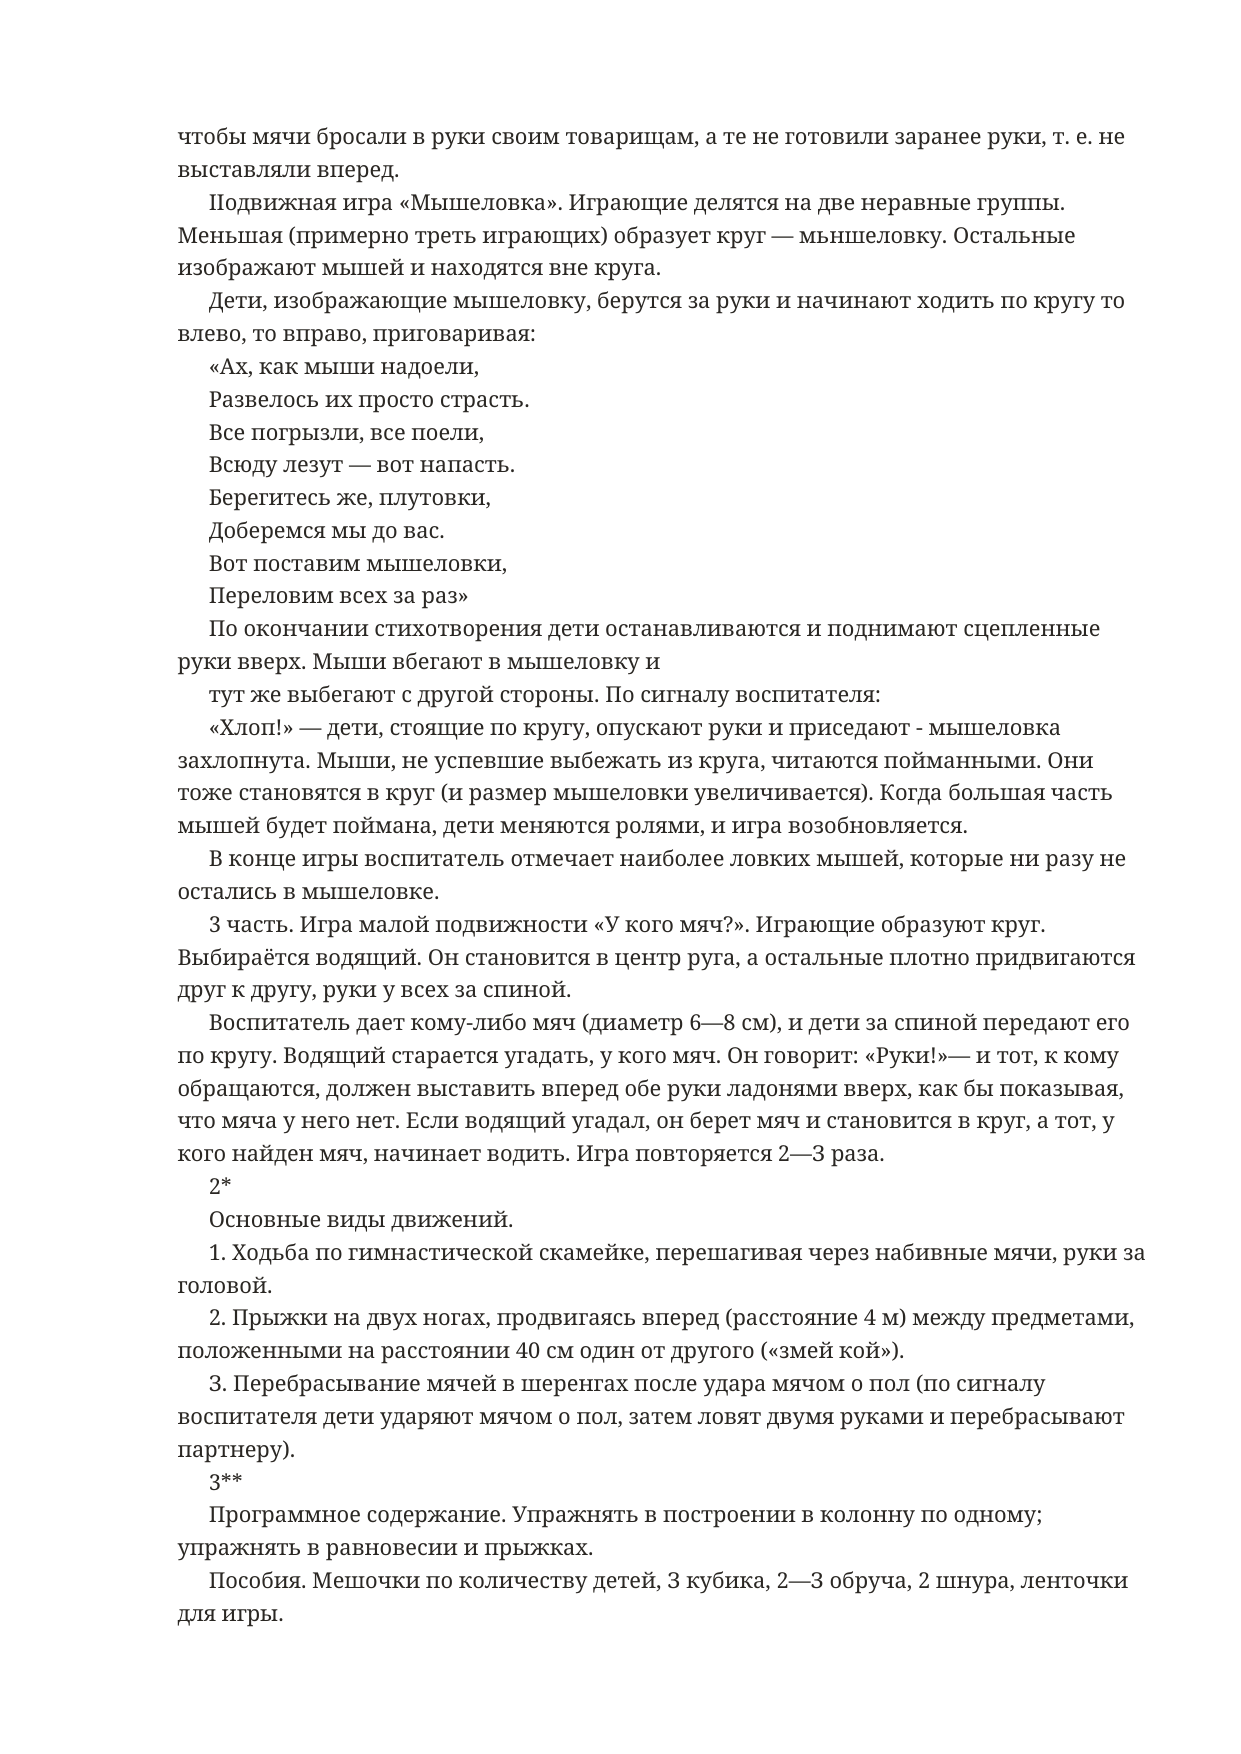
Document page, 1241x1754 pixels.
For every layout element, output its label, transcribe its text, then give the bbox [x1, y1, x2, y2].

text По окончании стихотворения дети останавливаются и поднимают сцепленные руки вверх. Мыши вбегают в мышеловку и [177, 610, 1152, 676]
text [177, 118, 1152, 184]
text 3 часть. Игра малой подвижности «У кого мяч?». Играющие образуют круг. Выбираётся водящий. Он становится в центр руга, а остальные плотно придвигаются друг к другу, руки у всех за спиной. [177, 906, 1152, 1004]
text 3** [177, 1463, 1152, 1496]
text Основные виды движений. [177, 1201, 1152, 1234]
text тут же выбегают с другой стороны. По сигналу воспитателя: [177, 676, 1152, 709]
text Пособия. Мешочки по количеству детей, З кубика, 2—З обруча, 2 шнура, ленточки для игры. [177, 1562, 1152, 1627]
text Все погрызли, все поели, [177, 413, 1152, 446]
text 1. Ходьба по гимнастической скамейке, перешагивая через набивные мячи, руки за головой. [177, 1234, 1152, 1299]
text 2. Прыжки на двух ногах, продвигаясь вперед (расстояние 4 м) между предметами, положенными на расстоянии 40 см один от другого («змей кой»). [177, 1299, 1152, 1365]
text «Хлоп!» — дети, стоящие по кругу, опускают руки и приседают - мышеловка захлопнута. Мыши, не успевшие выбежать из круга, читаются пойманными. Они тоже становятся в круг (и размер мышеловки увеличивается). Когда большая часть мышей будет поймана, дети меняются ролями, и игра возобновляется. [177, 709, 1152, 840]
text 2* [177, 1168, 1152, 1201]
text IIодвижная игра «Мышеловка». Играющие делятся на две неравные группы. Меньшая (примерно треть играющих) образует круг — мьншеловку. Остальные изображают мышей и находятся вне круга. [177, 184, 1152, 282]
text «Ах, как мыши надоели, [177, 348, 1152, 381]
text Переловим всех за раз» [177, 577, 1152, 610]
text Развелось их просто страсть. [177, 381, 1152, 413]
text Вот поставим мышеловки, [177, 545, 1152, 577]
text В конце игры воспитатель отмечает наиболее ловких мышей, которые ни разу не остались в мышеловке. [177, 840, 1152, 906]
text Берегитесь же, плутовки, [177, 479, 1152, 512]
text З. Перебрасывание мячей в шеренгах после удара мячом о пол (по сигналу воспитателя дети ударяют мячом о пол, затем ловят двумя руками и перебрасывают партнеру). [177, 1365, 1152, 1463]
text Доберемся мы до вас. [177, 512, 1152, 545]
text Дети, изображающие мышеловку, берутся за руки и начинают ходить по кругу то влево, то вправо, приговаривая: [177, 282, 1152, 348]
text Всюду лезут — вот напасть. [177, 446, 1152, 479]
text Воспитатель дает кому-либо мяч (диаметр 6—8 см), и дети за спиной передают его по кругу. Водящий старается угадать, у кого мяч. Он говорит: «Руки!»— и тот, к кому обращаются, должен выставить вперед обе руки ладонями вверх, как бы показывая, что мяча у него нет. Если водящий угадал, он берет мяч и становится в круг, а тот, у кого найден мяч, начинает водить. Игра повторяется 2—З раза. [177, 1004, 1152, 1168]
text Программное содержание. Упражнять в построении в колонну по одному; упражнять в равновесии и прыжках. [177, 1496, 1152, 1562]
